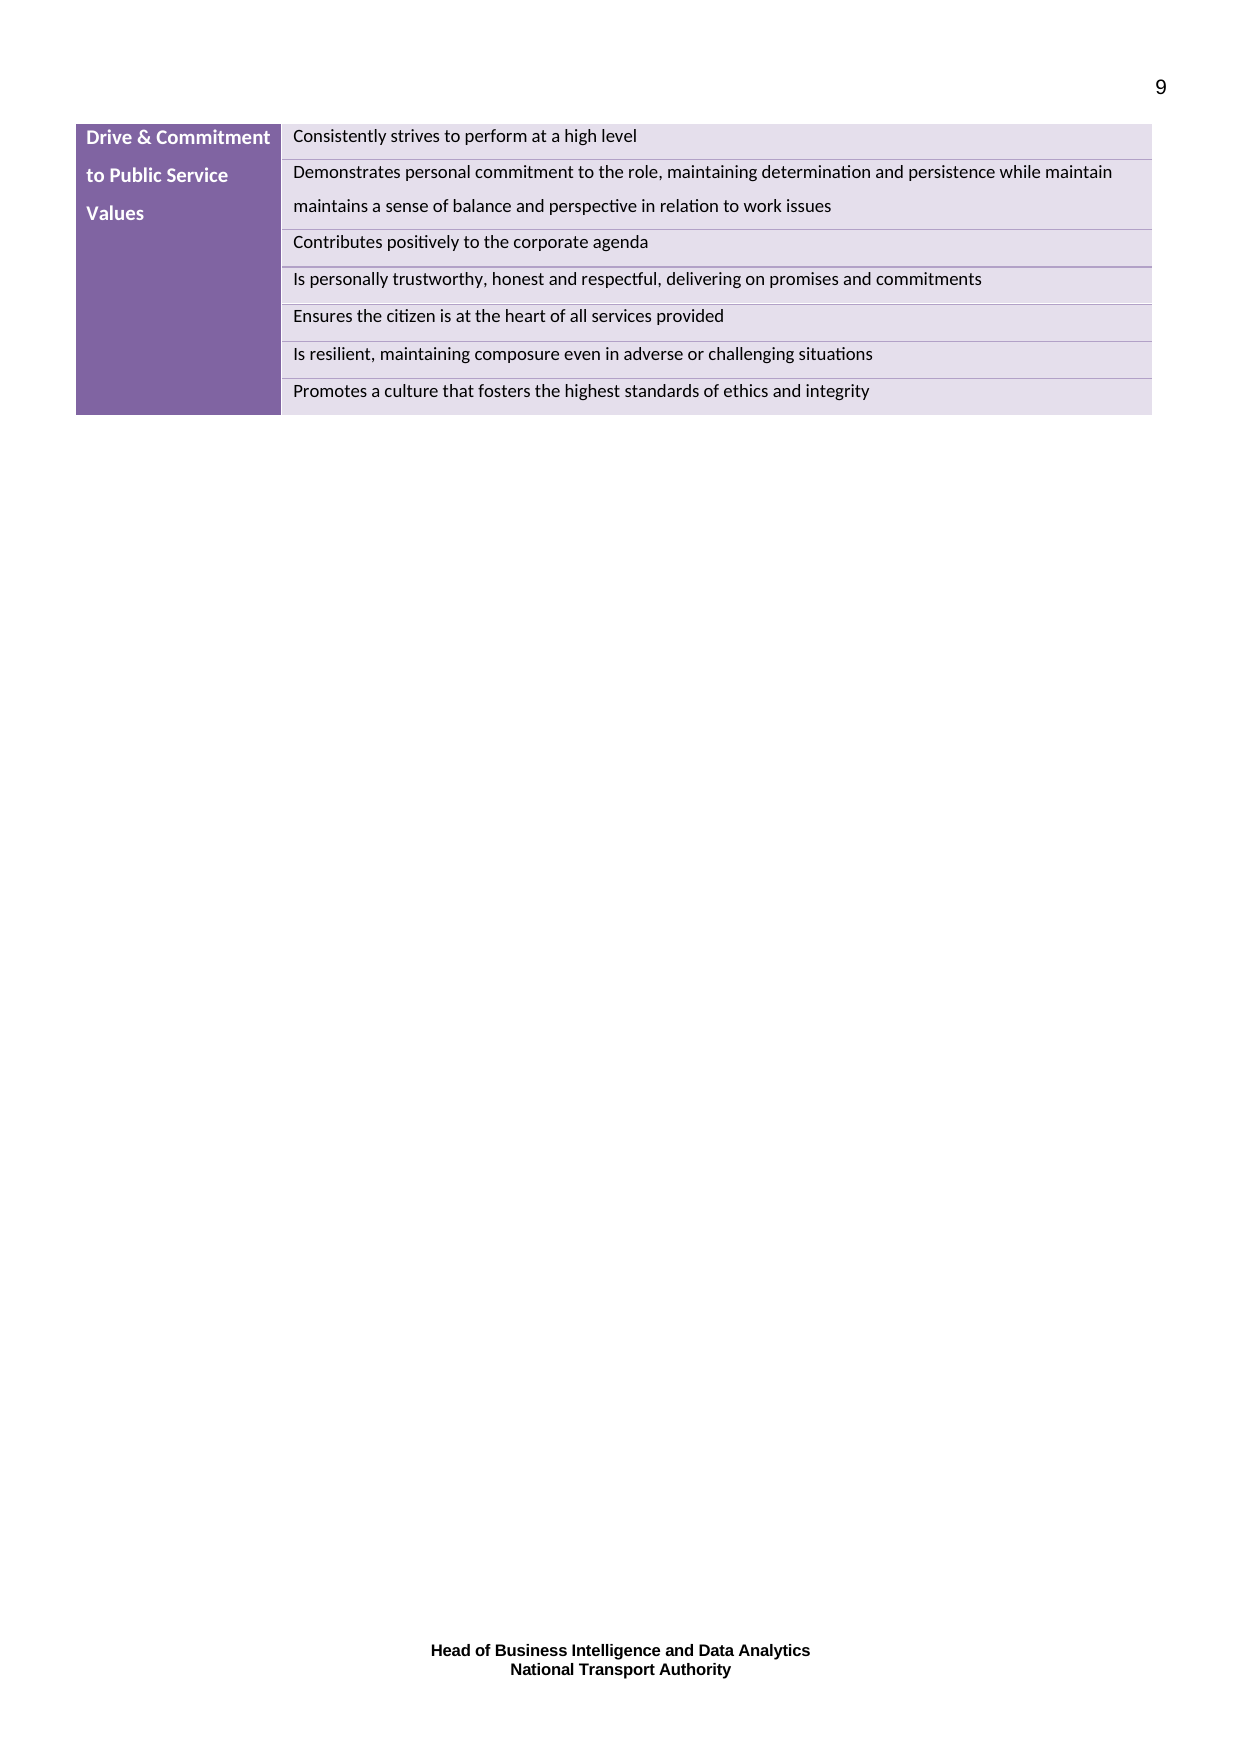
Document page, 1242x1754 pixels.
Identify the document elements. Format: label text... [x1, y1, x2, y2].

table_cell Is resilient, maintaining composure even in adverse or challenging situations [282, 342, 1152, 378]
table_cell Demonstrates personal commitment to the role, maintaining determination and persistence while maintain maintains a sense of balance and perspective in relation to work issues [282, 160, 1152, 229]
table_cell Contributes positively to the corporate agenda [282, 230, 1152, 266]
table_cell Consistently strives to perform at a high level [282, 124, 1152, 159]
table_cell Is personally trustworthy, honest and respectful, delivering on promises and commitments [282, 268, 1152, 303]
table_cell Promotes a culture that fosters the highest standards of ethics and integrity [282, 379, 1152, 415]
table_cell Drive & Commitment to Public Service Values [76, 124, 281, 415]
table_cell Ensures the citizen is at the heart of all services provided [282, 305, 1152, 341]
